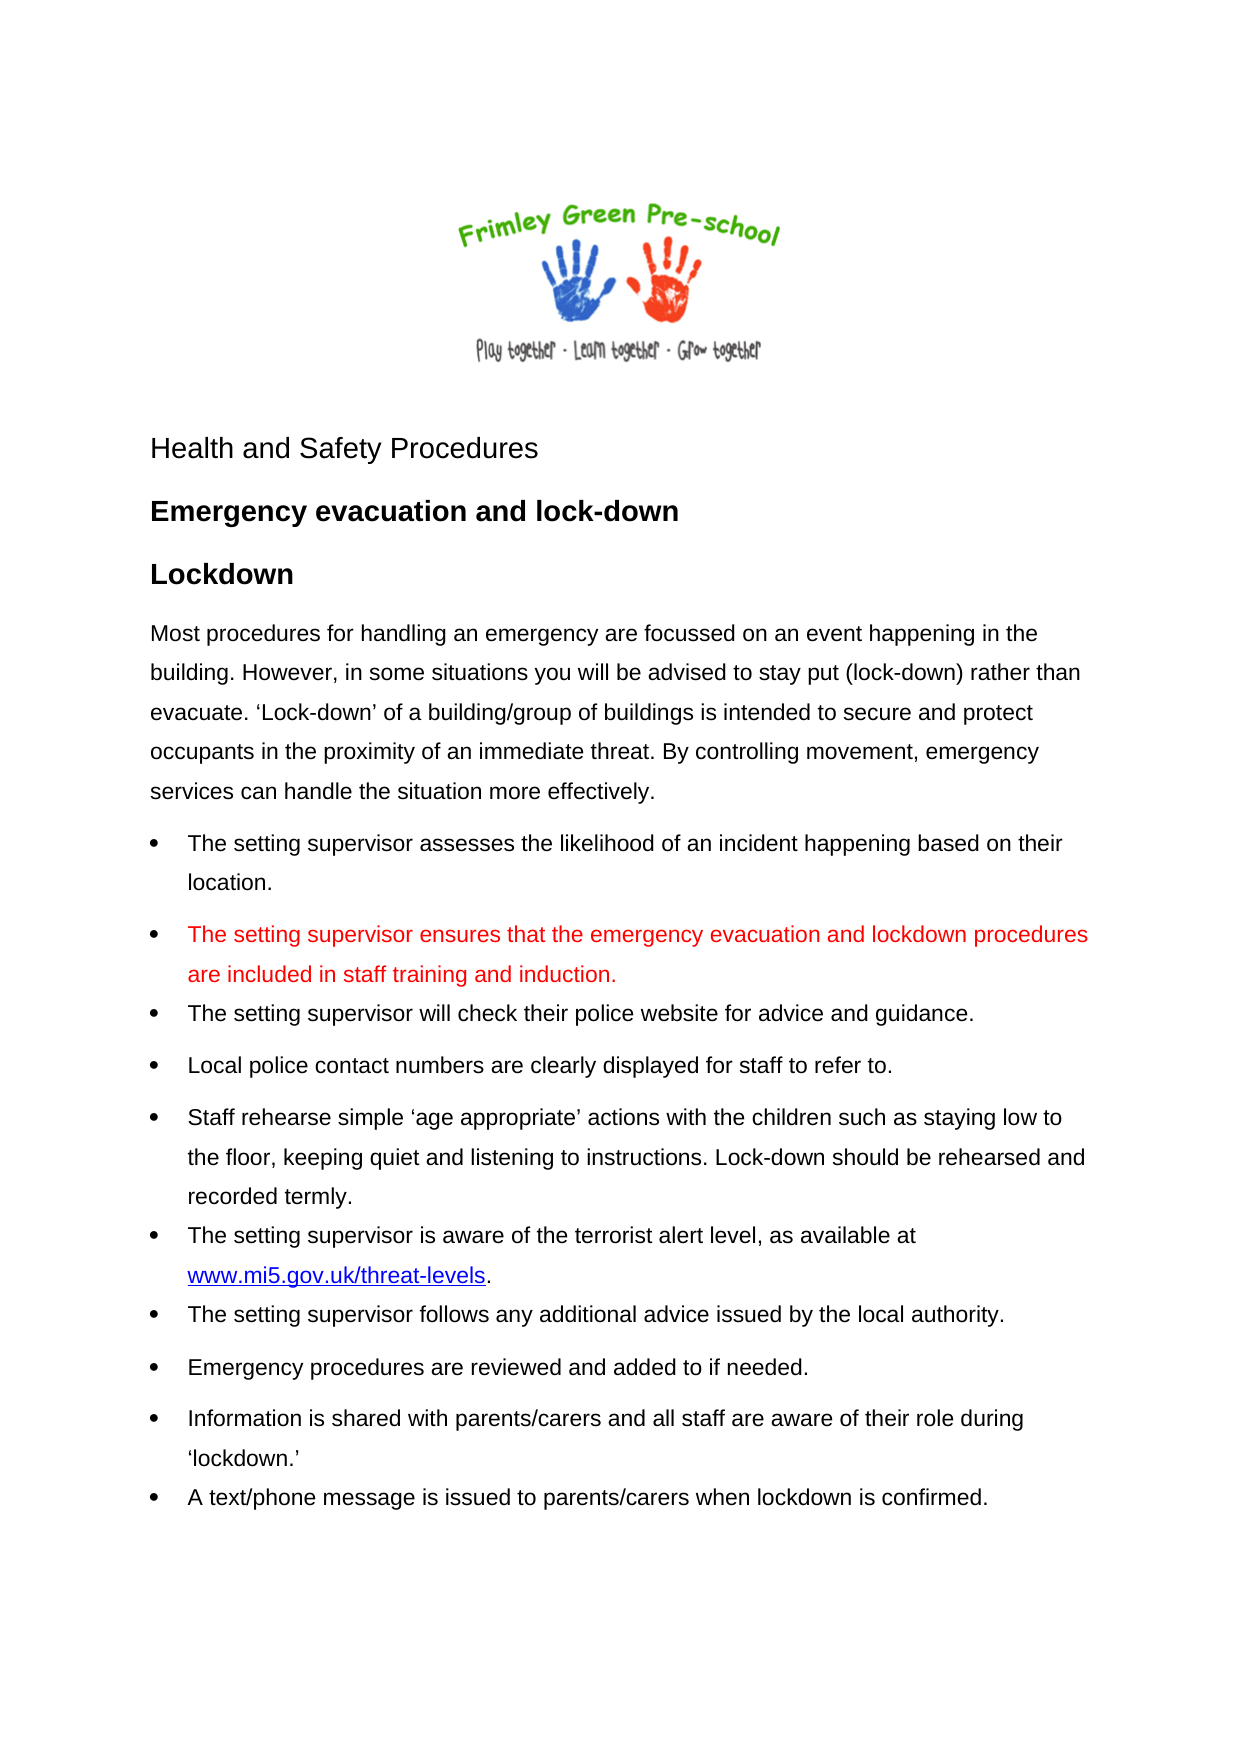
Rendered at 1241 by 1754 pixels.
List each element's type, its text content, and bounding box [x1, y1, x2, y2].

list The setting supervisor will check their police website for advice and guidance. [150, 1000, 1090, 1026]
list The setting supervisor is aware of the terrorist alert level, as available at www.mi5.gov.uk/threat-levels. [150, 1222, 1090, 1288]
list The setting supervisor ensures that the emergency evacuation and lockdown procedures are included in staff training and induction. [150, 921, 1090, 987]
list Staff rehearse simple ‘age appropriate’ actions with the children such as staying low to the floor, keeping quiet and listening to instructions. Lock-down should be rehearsed and recorded termly. [150, 1104, 1090, 1209]
list The setting supervisor follows any additional advice issued by the local authority. [150, 1301, 1090, 1328]
text Emergency evacuation and lock-down [150, 494, 1090, 528]
text Most procedures for handling an emergency are focussed on an event happening in the building. However, in some situations you will be advised to stay put (lock-down) rather than evacuate. ‘Lock-down’ of a building/group of buildings is intended to secure and protect occupants in the proximity of an immediate threat. By controlling movement, emergency services can handle the situation more effectively. [150, 620, 1090, 804]
list Information is shared with parents/carers and all staff are aware of their role during ‘lockdown.’ [150, 1405, 1090, 1471]
text Lockdown [150, 557, 1090, 591]
list A text/phone message is issued to parents/carers when lockdown is confirmed. [150, 1484, 1090, 1511]
list Local police contact numbers are clearly displayed for staff to refer to. [150, 1052, 1090, 1078]
text Health and Safety Procedures [150, 431, 1090, 465]
list The setting supervisor assesses the likelihood of an incident happening based on their location. [150, 830, 1090, 896]
picture [458, 162, 783, 405]
list Emergency procedures are reviewed and added to if needed. [150, 1353, 1090, 1380]
